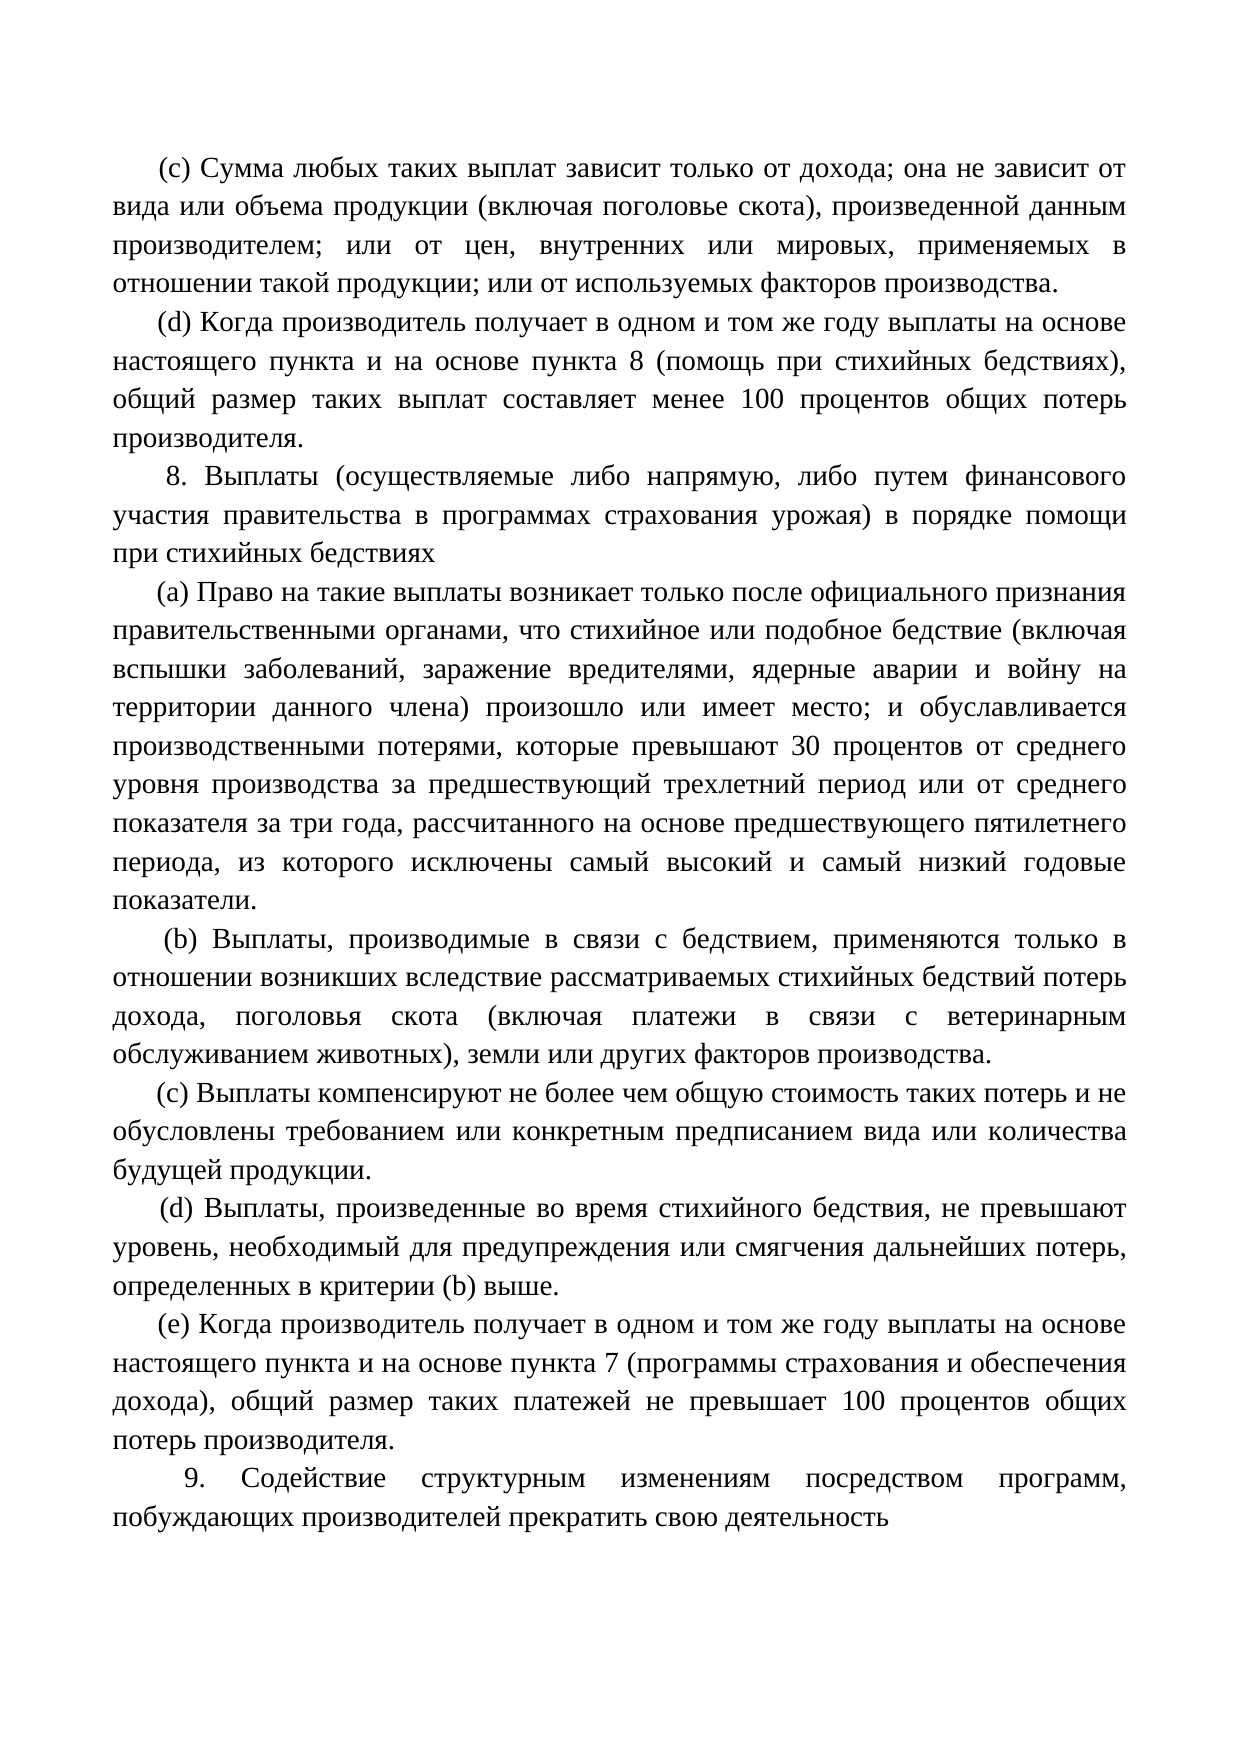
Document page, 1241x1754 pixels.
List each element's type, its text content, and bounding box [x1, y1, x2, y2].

text 9. Содействие структурным изменениям посредством программ, побуждающих производителей прекратить свою деятельность [112, 1460, 1128, 1532]
text (d) Когда производитель получает в одном и том же году выплаты на основе настоящего пункта и на основе пункта 8 (помощь при стихийных бедствиях), общий размер таких выплат составляет менее 100 процентов общих потерь производителя. [112, 304, 1128, 453]
text (е) Когда производитель получает в одном и том же году выплаты на основе настоящего пункта и на основе пункта 7 (программы страхования и обеспечения дохода), общий размер таких платежей не превышает 100 процентов общих потерь производителя. [112, 1306, 1128, 1455]
text (а) Право на такие выплаты возникает только после официального признания правительственными органами, что стихийное или подобное бедствие (включая вспышки заболеваний, заражение вредителями, ядерные аварии и войну на территории данного члена) произошло или имеет место; и обуславливается производственными потерями, которые превышают 30 процентов от среднего уровня производства за предшествующий трехлетний период или от среднего показателя за три года, рассчитанного на основе предшествующего пятилетнего периода, из которого исключены самый высокий и самый низкий годовые показатели. [112, 574, 1128, 916]
text (с) Сумма любых таких выплат зависит только от дохода; она не зависит от вида или объема продукции (включая поголовье скота), произведенной данным производителем; или от цен, внутренних или мировых, применяемых в отношении такой продукции; или от используемых факторов производства. [112, 150, 1128, 299]
text (d) Выплаты, произведенные во время стихийного бедствия, не превышают уровень, необходимый для предупреждения или смягчения дальнейших потерь, определенных в критерии (b) выше. [112, 1191, 1128, 1301]
text 8. Выплаты (осуществляемые либо напрямую, либо путем финансового участия правительства в программах страхования урожая) в порядке помощи при стихийных бедствиях [112, 458, 1128, 569]
text (с) Выплаты компенсируют не более чем общую стоимость таких потерь и не обусловлены требованием или конкретным предписанием вида или количества будущей продукции. [112, 1075, 1128, 1186]
text (b) Выплаты, производимые в связи с бедствием, применяются только в отношении возникших вследствие рассматриваемых стихийных бедствий потерь дохода, поголовья скота (включая платежи в связи с ветеринарным обслуживанием животных), земли или других факторов производства. [112, 921, 1128, 1070]
